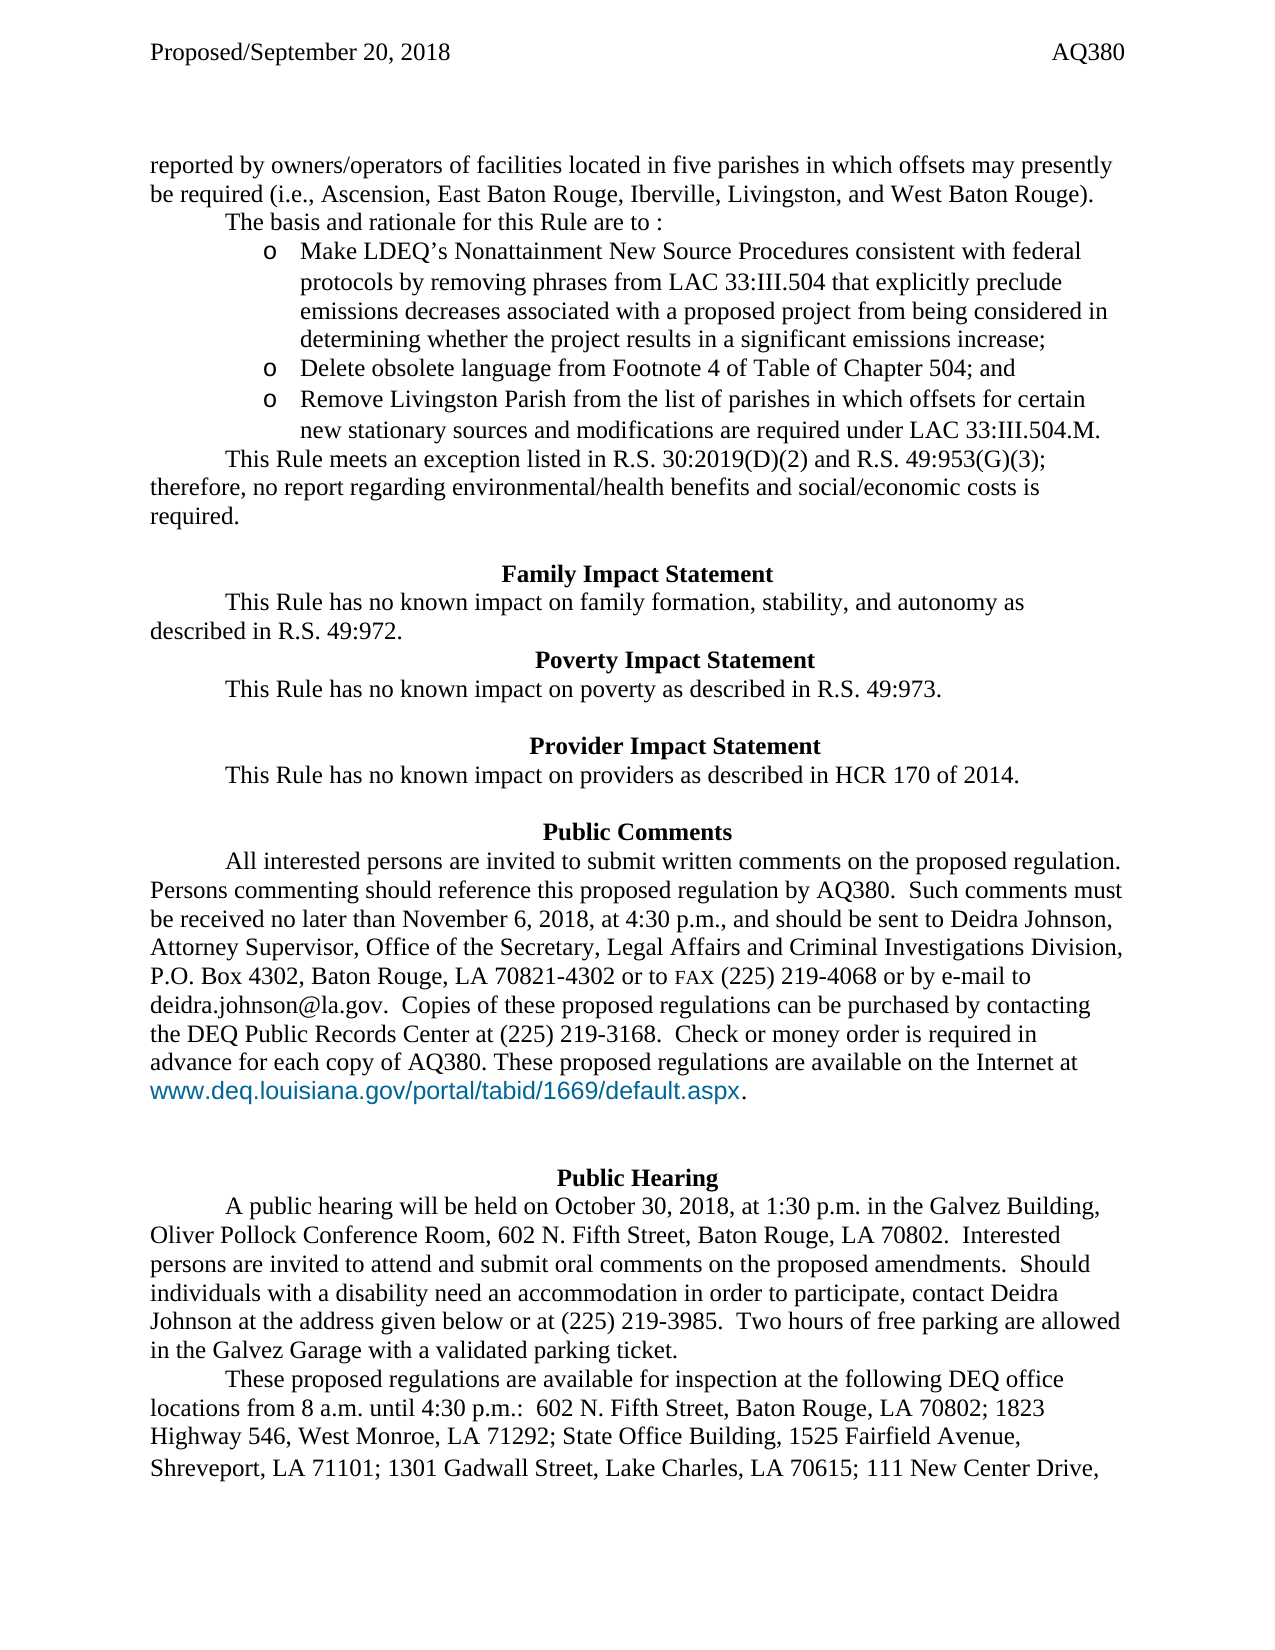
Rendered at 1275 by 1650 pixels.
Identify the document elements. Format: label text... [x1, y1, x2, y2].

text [150, 1364, 1125, 1484]
list Make LDEQ’s Nonattainment New Source Procedures consistent with federal protocols by removing phrases from LAC 33:III.504 that explicitly preclude emissions decreases associated with a proposed project from being considered in determining whether the project results in a significant emissions increase; [262, 236, 1125, 353]
text All interested persons are invited to submit written comments on the proposed regulation. Persons commenting should reference this proposed regulation by AQ380. Such comments must be received no later than November 6, 2018, at 4:30 p.m., and should be sent to Deidra Johnson, Attorney Supervisor, Office of the Secretary, Legal Affairs and Criminal Investigations Division, P.O. Box 4302, Baton Rouge, LA 70821-4302 or to fax (225) 219-4068 or by e-mail to deidra.johnson@la.gov. Copies of these proposed regulations can be purchased by contacting the DEQ Public Records Center at (225) 219-3168. Check or money order is required in advance for each copy of AQ380. These proposed regulations are available on the Internet at www.deq.louisiana.gov/portal/tabid/1669/default.aspx. [150, 846, 1125, 1105]
text This Rule meets an exception listed in R.S. 30:2019(D)(2) and R.S. 49:953(G)(3); therefore, no report regarding environmental/health benefits and social/economic costs is required. [150, 444, 1125, 530]
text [150, 150, 1125, 207]
text Public Comments [150, 817, 1125, 846]
text This Rule has no known impact on family formation, stability, and autonomy as described in R.S. 49:972. [150, 587, 1125, 645]
text This Rule has no known impact on poverty as described in R.S. 49:973. [150, 674, 1125, 702]
text The basis and rationale for this Rule are to : [150, 207, 1125, 236]
text Provider Impact Statement [150, 731, 1125, 760]
text Public Hearing [150, 1163, 1125, 1191]
list Remove Livingston Parish from the list of parishes in which offsets for certain new stationary sources and modifications are required under LAC 33:III.504.M. [262, 384, 1125, 444]
text Family Impact Statement [150, 559, 1125, 587]
text This Rule has no known impact on providers as described in HCR 170 of 2014. [150, 760, 1125, 789]
text A public hearing will be held on October 30, 2018, at 1:30 p.m. in the , Oliver Pollock Conference Room, . Interested persons are invited to attend and submit oral comments on the proposed amendments. Should individuals with a disability need an accommodation in order to participate, contact Deidra Johnson at the address given below or at (225) 219-3985. Two hours of free parking are allowed in the Galvez Garage with a validated parking ticket. [150, 1191, 1125, 1364]
list Delete obsolete language from Footnote 4 of Table of Chapter 504; and [262, 353, 1125, 384]
text Poverty Impact Statement [150, 645, 1125, 674]
